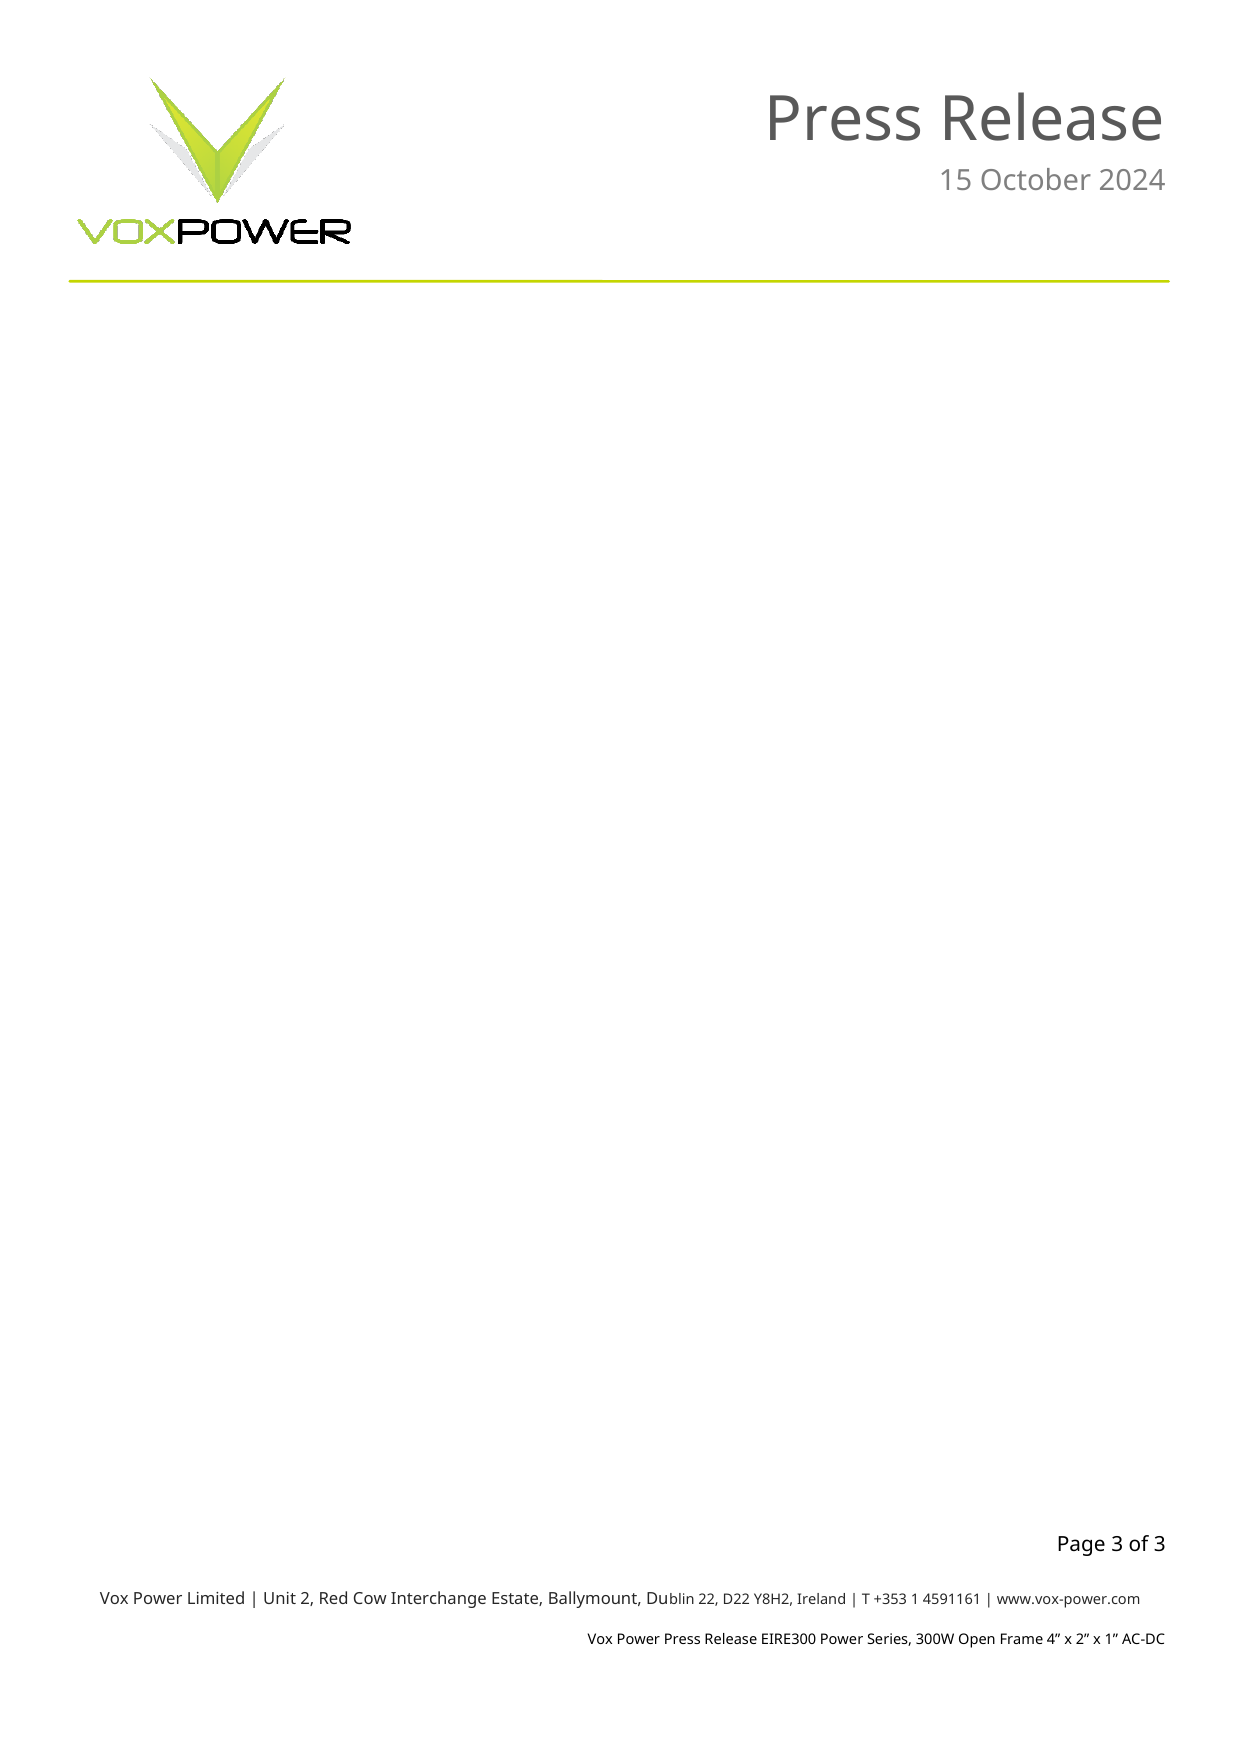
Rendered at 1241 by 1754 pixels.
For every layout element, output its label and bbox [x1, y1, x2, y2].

picture [75, 75, 354, 245]
